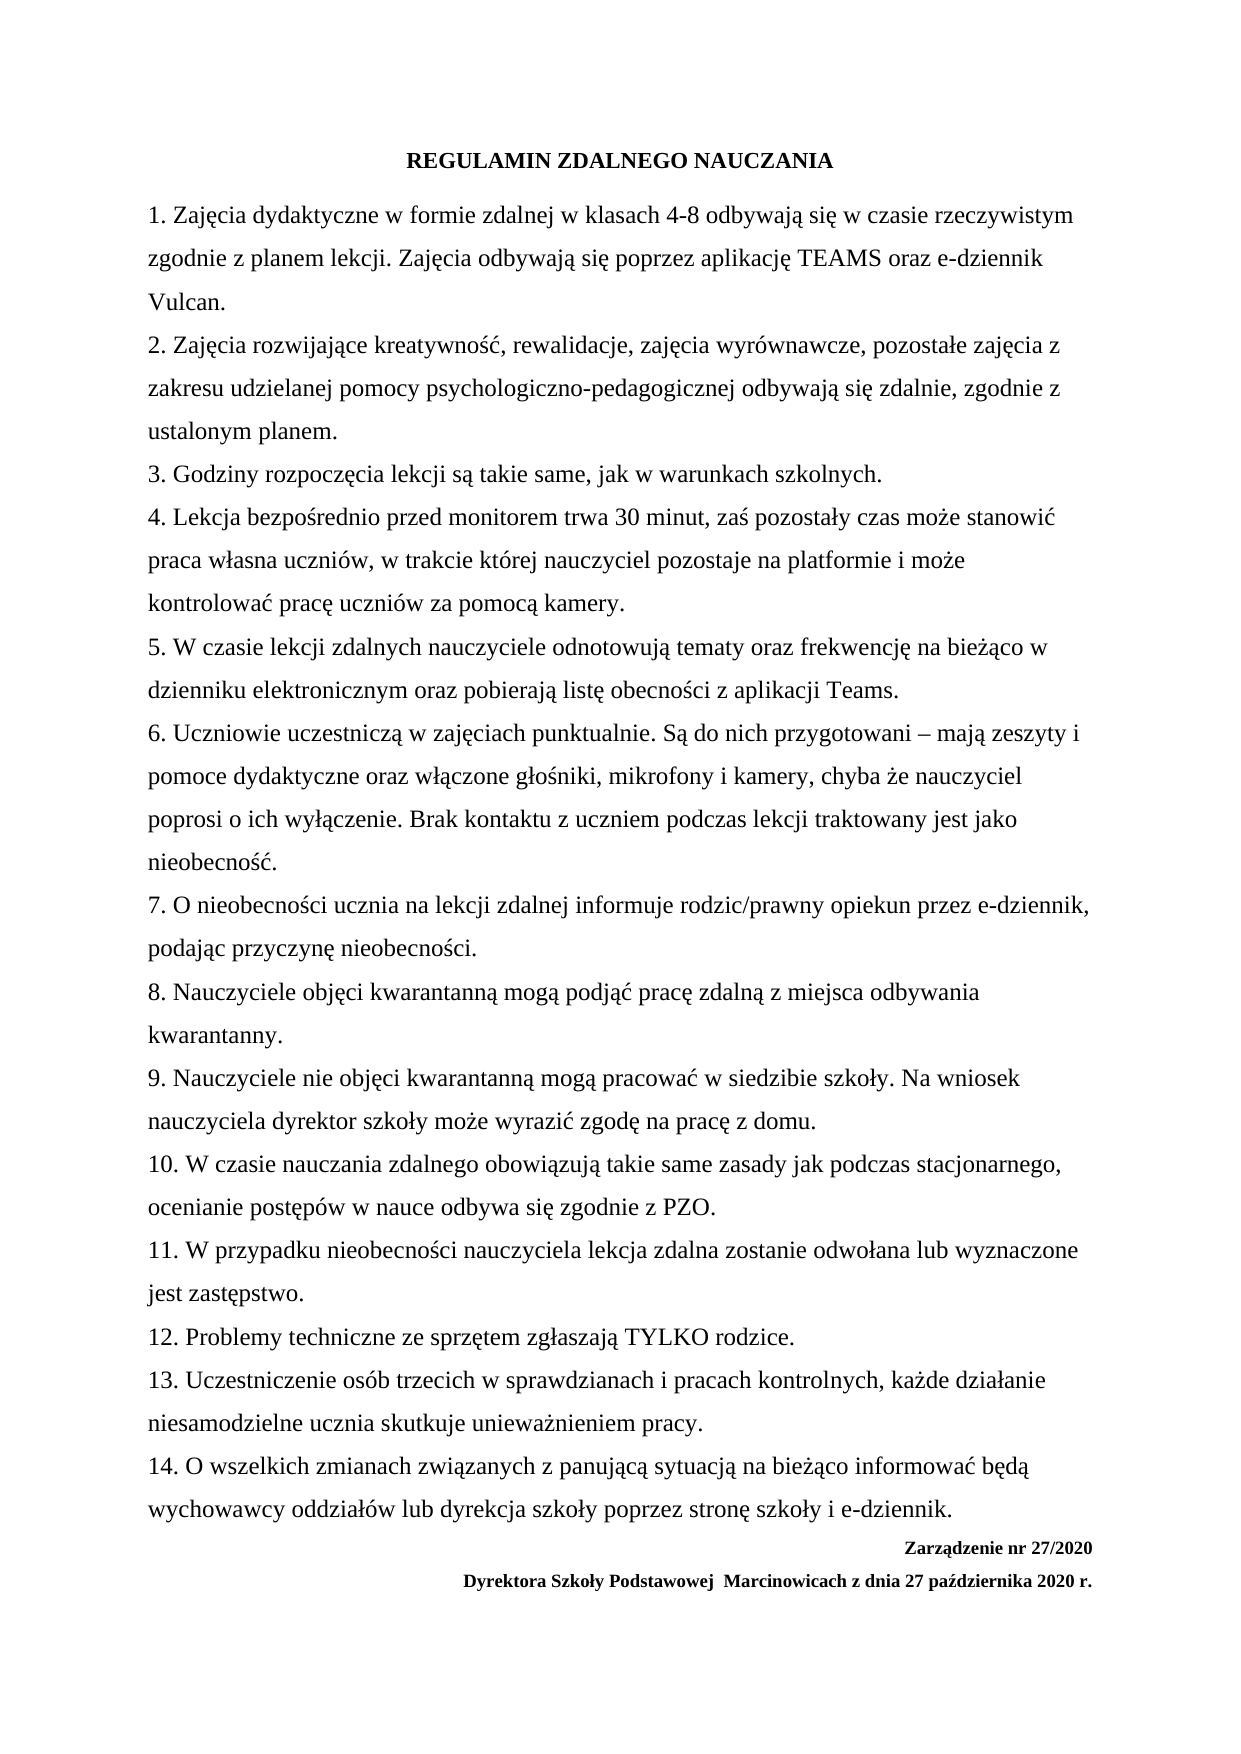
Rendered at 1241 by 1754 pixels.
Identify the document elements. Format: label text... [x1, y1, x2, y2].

text REGULAMIN ZDALNEGO NAUCZANIA [148, 148, 1093, 174]
text Zarządzenie nr 27/2020 [148, 1537, 1093, 1559]
text 1. Zajęcia dydaktyczne w formie zdalnej w klasach 4-8 odbywają się w czasie rzeczywistym zgodnie z planem lekcji. Zajęcia odbywają się poprzez aplikację TEAMS oraz e-dziennik Vulcan. 2. Zajęcia rozwijające kreatywność, rewalidacje, zajęcia wyrównawcze, pozostałe zajęcia z zakresu udzielanej pomocy psychologiczno-pedagogicznej odbywają się zdalnie, zgodnie z ustalonym planem. 3. Godziny rozpoczęcia lekcji są takie same, jak w warunkach szkolnych. 4. Lekcja bezpośrednio przed monitorem trwa 30 minut, zaś pozostały czas może stanowić praca własna uczniów, w trakcie której nauczyciel pozostaje na platformie i może kontrolować pracę uczniów za pomocą kamery. 5. W czasie lekcji zdalnych nauczyciele odnotowują tematy oraz frekwencję na bieżąco w dzienniku elektronicznym oraz pobierają listę obecności z aplikacji Teams. 6. Uczniowie uczestniczą w zajęciach punktualnie. Są do nich przygotowani – mają zeszyty i pomoce dydaktyczne oraz włączone głośniki, mikrofony i kamery, chyba że nauczyciel poprosi o ich wyłączenie. Brak kontaktu z uczniem podczas lekcji traktowany jest jako nieobecność. 7. O nieobecności ucznia na lekcji zdalnej informuje rodzic/prawny opiekun przez e-dziennik, podając przyczynę nieobecności. 8. Nauczyciele objęci kwarantanną mogą podjąć pracę zdalną z miejsca odbywania kwarantanny. 9. Nauczyciele nie objęci kwarantanną mogą pracować w siedzibie szkoły. Na wniosek nauczyciela dyrektor szkoły może wyrazić zgodę na pracę z domu. 10. W czasie nauczania zdalnego obowiązują takie same zasady jak podczas stacjonarnego, ocenianie postępów w nauce odbywa się zgodnie z PZO. 11. W przypadku nieobecności nauczyciela lekcja zdalna zostanie odwołana lub wyznaczone jest zastępstwo. 12. Problemy techniczne ze sprzętem zgłaszają TYLKO rodzice. 13. Uczestniczenie osób trzecich w sprawdzianach i pracach kontrolnych, każde działanie niesamodzielne ucznia skutkuje unieważnieniem pracy. 14. O wszelkich zmianach związanych z panującą sytuacją na bieżąco informować będą wychowawcy oddziałów lub dyrekcja szkoły poprzez stronę szkoły i e-dziennik. [148, 200, 1093, 1523]
text Dyrektora Szkoły Podstawowej Marcinowicach z dnia 27 października 2020 r. [148, 1569, 1093, 1591]
